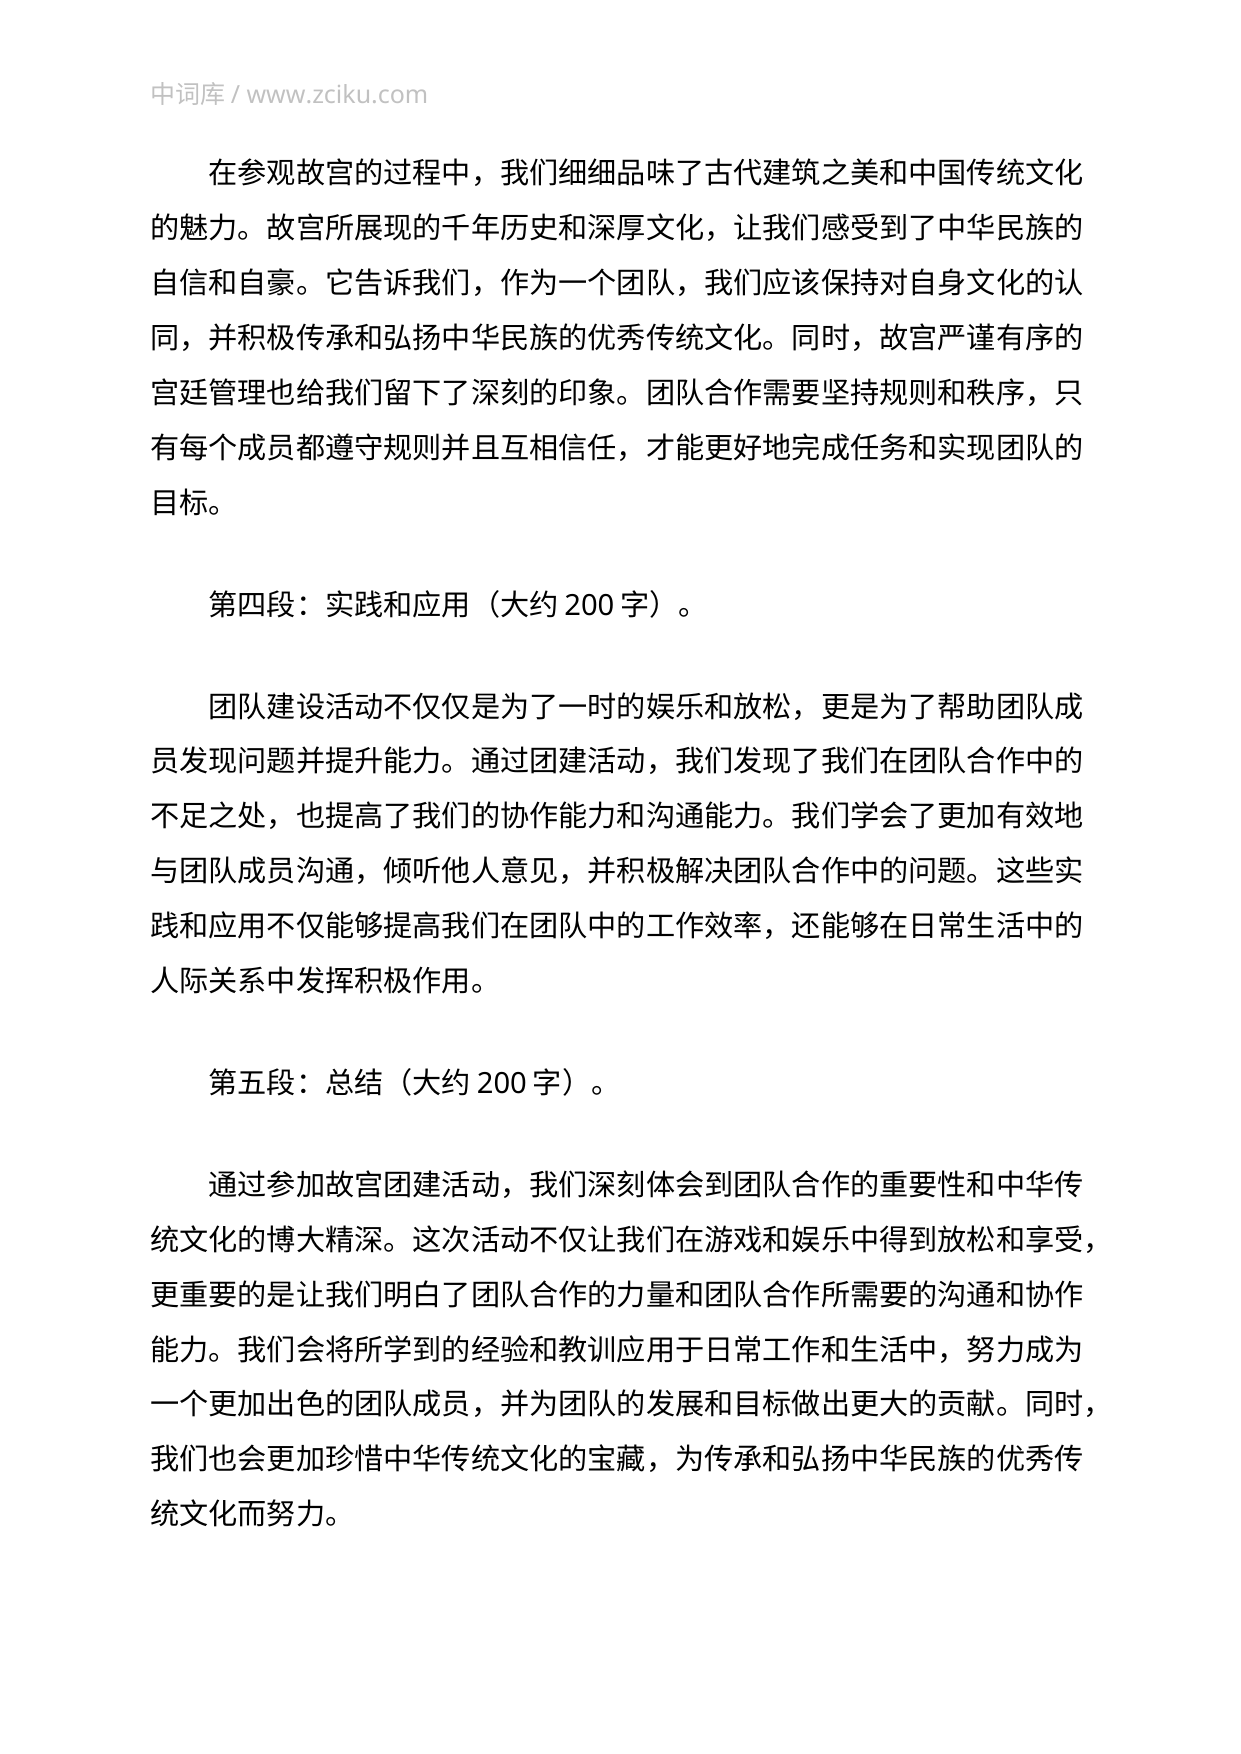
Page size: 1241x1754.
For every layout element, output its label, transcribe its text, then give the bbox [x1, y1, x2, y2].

text 第四段：实践和应用（大约200字）。 [150, 581, 1090, 623]
text 通过参加故宫团建活动，我们深刻体会到团队合作的重要性和中华传统文化的博大精深。这次活动不仅让我们在游戏和娱乐中得到放松和享受，更重要的是让我们明白了团队合作的力量和团队合作所需要的沟通和协作能力。我们会将所学到的经验和教训应用于日常工作和生活中，努力成为一个更加出色的团队成员，并为团队的发展和目标做出更大的贡献。同时，我们也会更加珍惜中华传统文化的宝藏，为传承和弘扬中华民族的优秀传统文化而努力。 [150, 1161, 1090, 1533]
text 团队建设活动不仅仅是为了一时的娱乐和放松，更是为了帮助团队成员发现问题并提升能力。通过团建活动，我们发现了我们在团队合作中的不足之处，也提高了我们的协作能力和沟通能力。我们学会了更加有效地与团队成员沟通，倾听他人意见，并积极解决团队合作中的问题。这些实践和应用不仅能够提高我们在团队中的工作效率，还能够在日常生活中的人际关系中发挥积极作用。 [150, 683, 1090, 1000]
text 在参观故宫的过程中，我们细细品味了古代建筑之美和中国传统文化的魅力。故宫所展现的千年历史和深厚文化，让我们感受到了中华民族的自信和自豪。它告诉我们，作为一个团队，我们应该保持对自身文化的认同，并积极传承和弘扬中华民族的优秀传统文化。同时，故宫严谨有序的宫廷管理也给我们留下了深刻的印象。团队合作需要坚持规则和秩序，只有每个成员都遵守规则并且互相信任，才能更好地完成任务和实现团队的目标。 [150, 150, 1090, 522]
text 第五段：总结（大约200字）。 [150, 1059, 1090, 1102]
